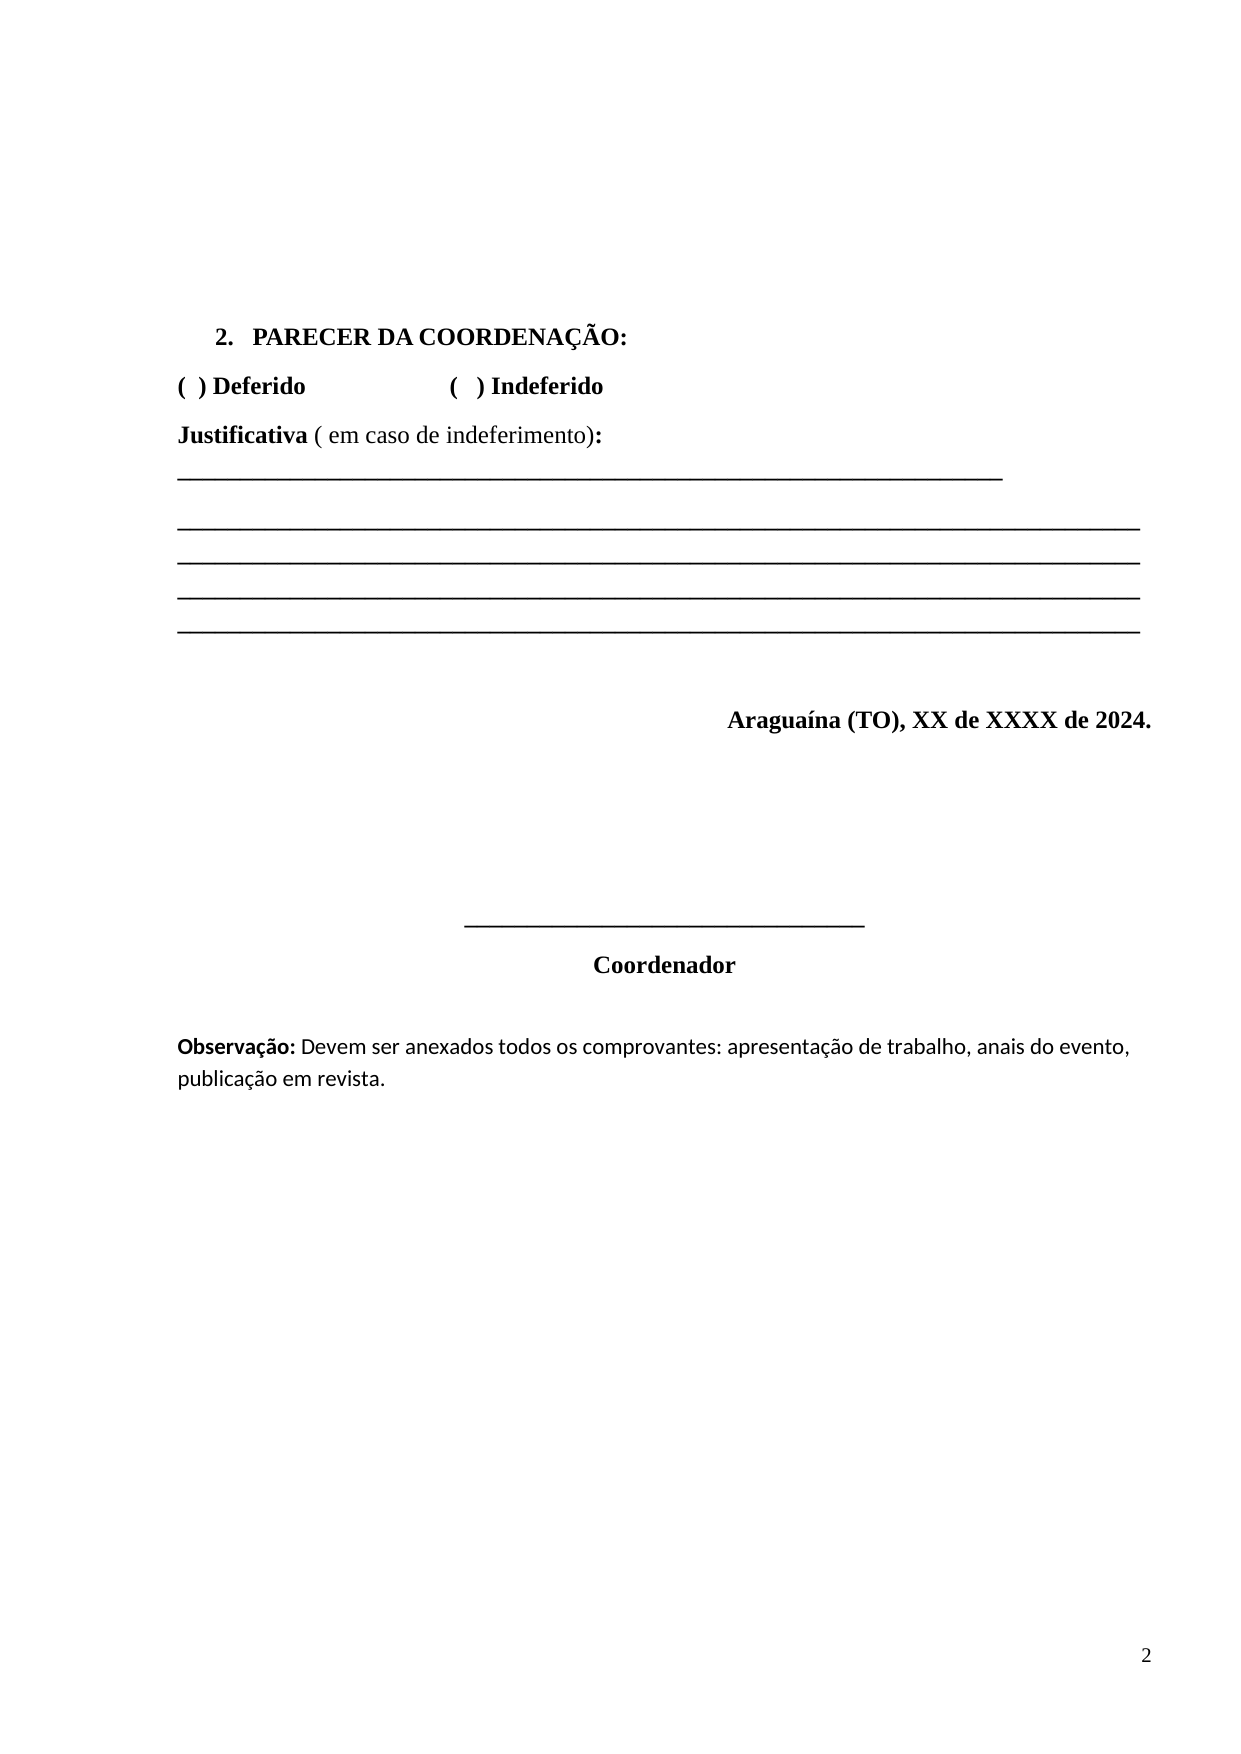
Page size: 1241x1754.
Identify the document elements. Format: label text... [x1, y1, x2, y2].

text ____________________________________________________________________________________________________________________________________________________________________________________________________________________________________________________________________________________________________________________ [177, 504, 1152, 636]
text Observação: Devem ser anexados todos os comprovantes: apresentação de trabalho, anais do evento, publicação em revista. [177, 1032, 1152, 1092]
text Coordenador [177, 951, 1152, 979]
list PARECER DA COORDENAÇÃO: [215, 322, 1152, 351]
text ________________________________ [177, 901, 1152, 930]
text Justificativa ( em caso de indeferimento): __________________________________________________________________ [177, 420, 1152, 483]
text ( ) Deferido ( ) Indeferido [177, 371, 1152, 400]
text Araguaína (TO), XX de XXXX de 2024. [177, 705, 1152, 734]
